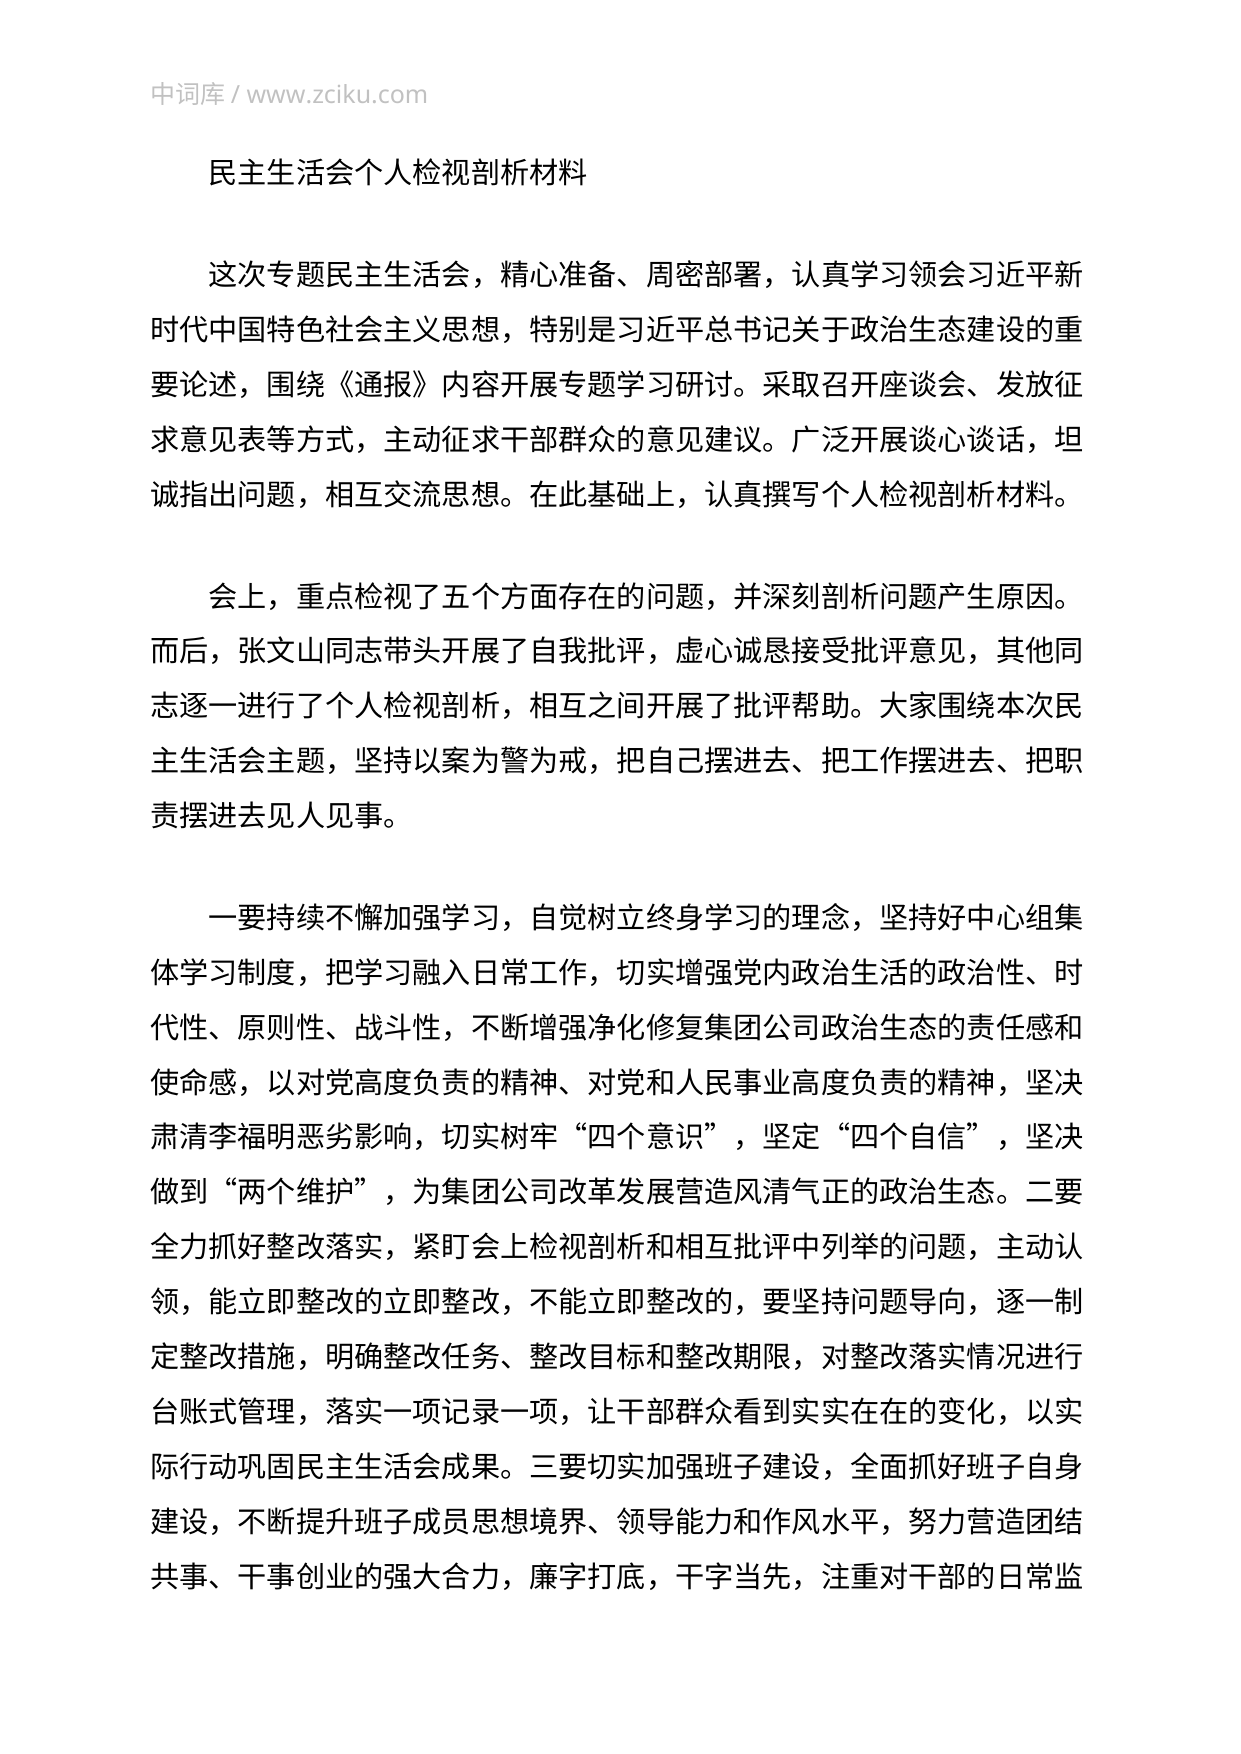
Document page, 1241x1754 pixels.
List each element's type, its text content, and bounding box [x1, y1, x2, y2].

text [150, 894, 1090, 1596]
text 会上，重点检视了五个方面存在的问题，并深刻剖析问题产生原因。而后，张文山同志带头开展了自我批评，虚心诚恳接受批评意见，其他同志逐一进行了个人检视剖析，相互之间开展了批评帮助。大家围绕本次民主生活会主题，坚持以案为警为戒，把自己摆进去、把工作摆进去、把职责摆进去见人见事。 [150, 573, 1090, 835]
text 民主生活会个人检视剖析材料 [150, 150, 1090, 192]
text 这次专题民主生活会，精心准备、周密部署，认真学习领会习近平新时代中国特色社会主义思想，特别是习近平总书记关于政治生态建设的重要论述，围绕《通报》内容开展专题学习研讨。采取召开座谈会、发放征求意见表等方式，主动征求干部群众的意见建议。广泛开展谈心谈话，坦诚指出问题，相互交流思想。在此基础上，认真撰写个人检视剖析材料。 [150, 252, 1090, 514]
